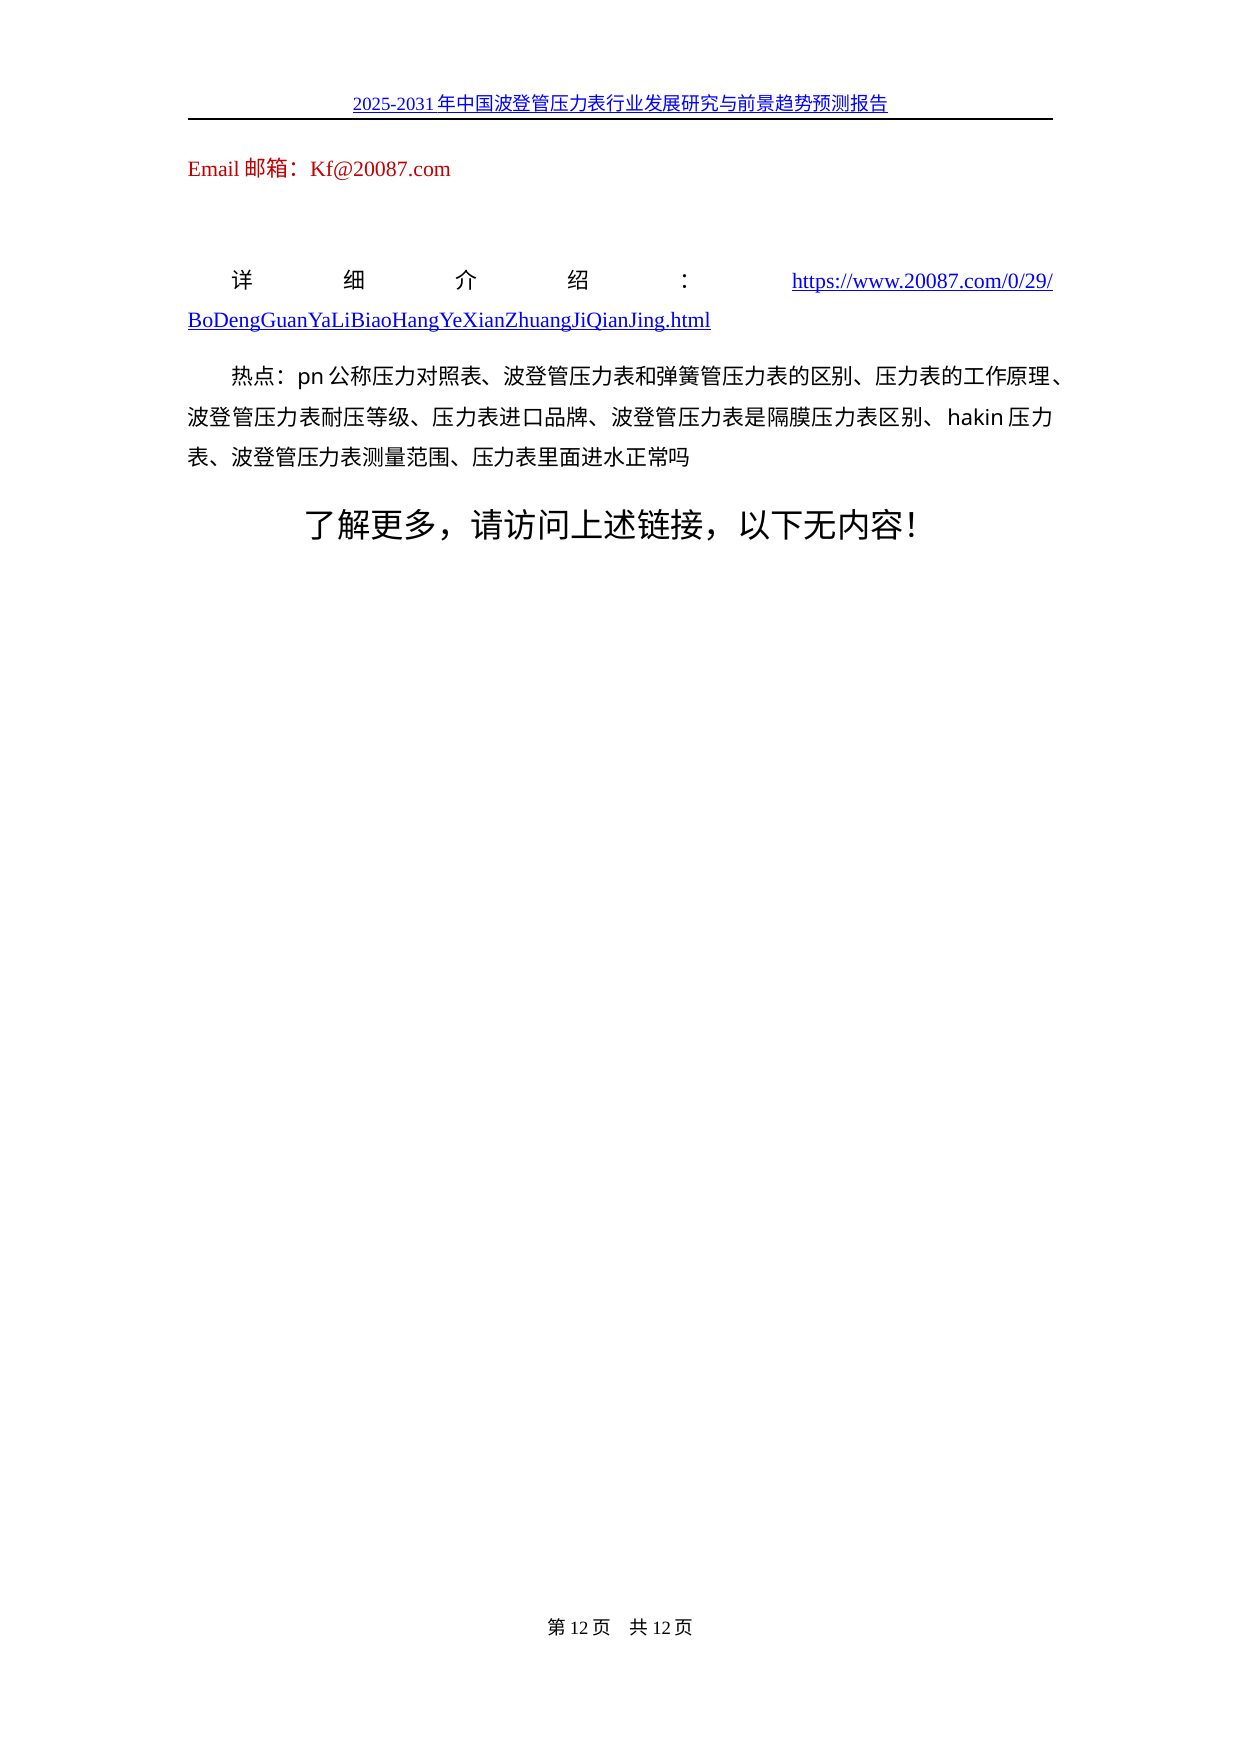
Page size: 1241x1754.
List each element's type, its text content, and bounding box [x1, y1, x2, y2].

title 了解更多，请访问上述链接，以下无内容！ [187, 490, 1053, 555]
text 详细介绍：https://www.20087.com/0/29/BoDengGuanYaLiBiaoHangYeXianZhuangJiQianJing.html [187, 263, 1053, 336]
text Email邮箱：Kf@20087.com [187, 150, 1053, 183]
text 热点：pn公称压力对照表、波登管压力表和弹簧管压力表的区别、压力表的工作原理、波登管压力表耐压等级、压力表进口品牌、波登管压力表是隔膜压力表区别、hakin压力表、波登管压力表测量范围、压力表里面进水正常吗 [187, 359, 1053, 472]
